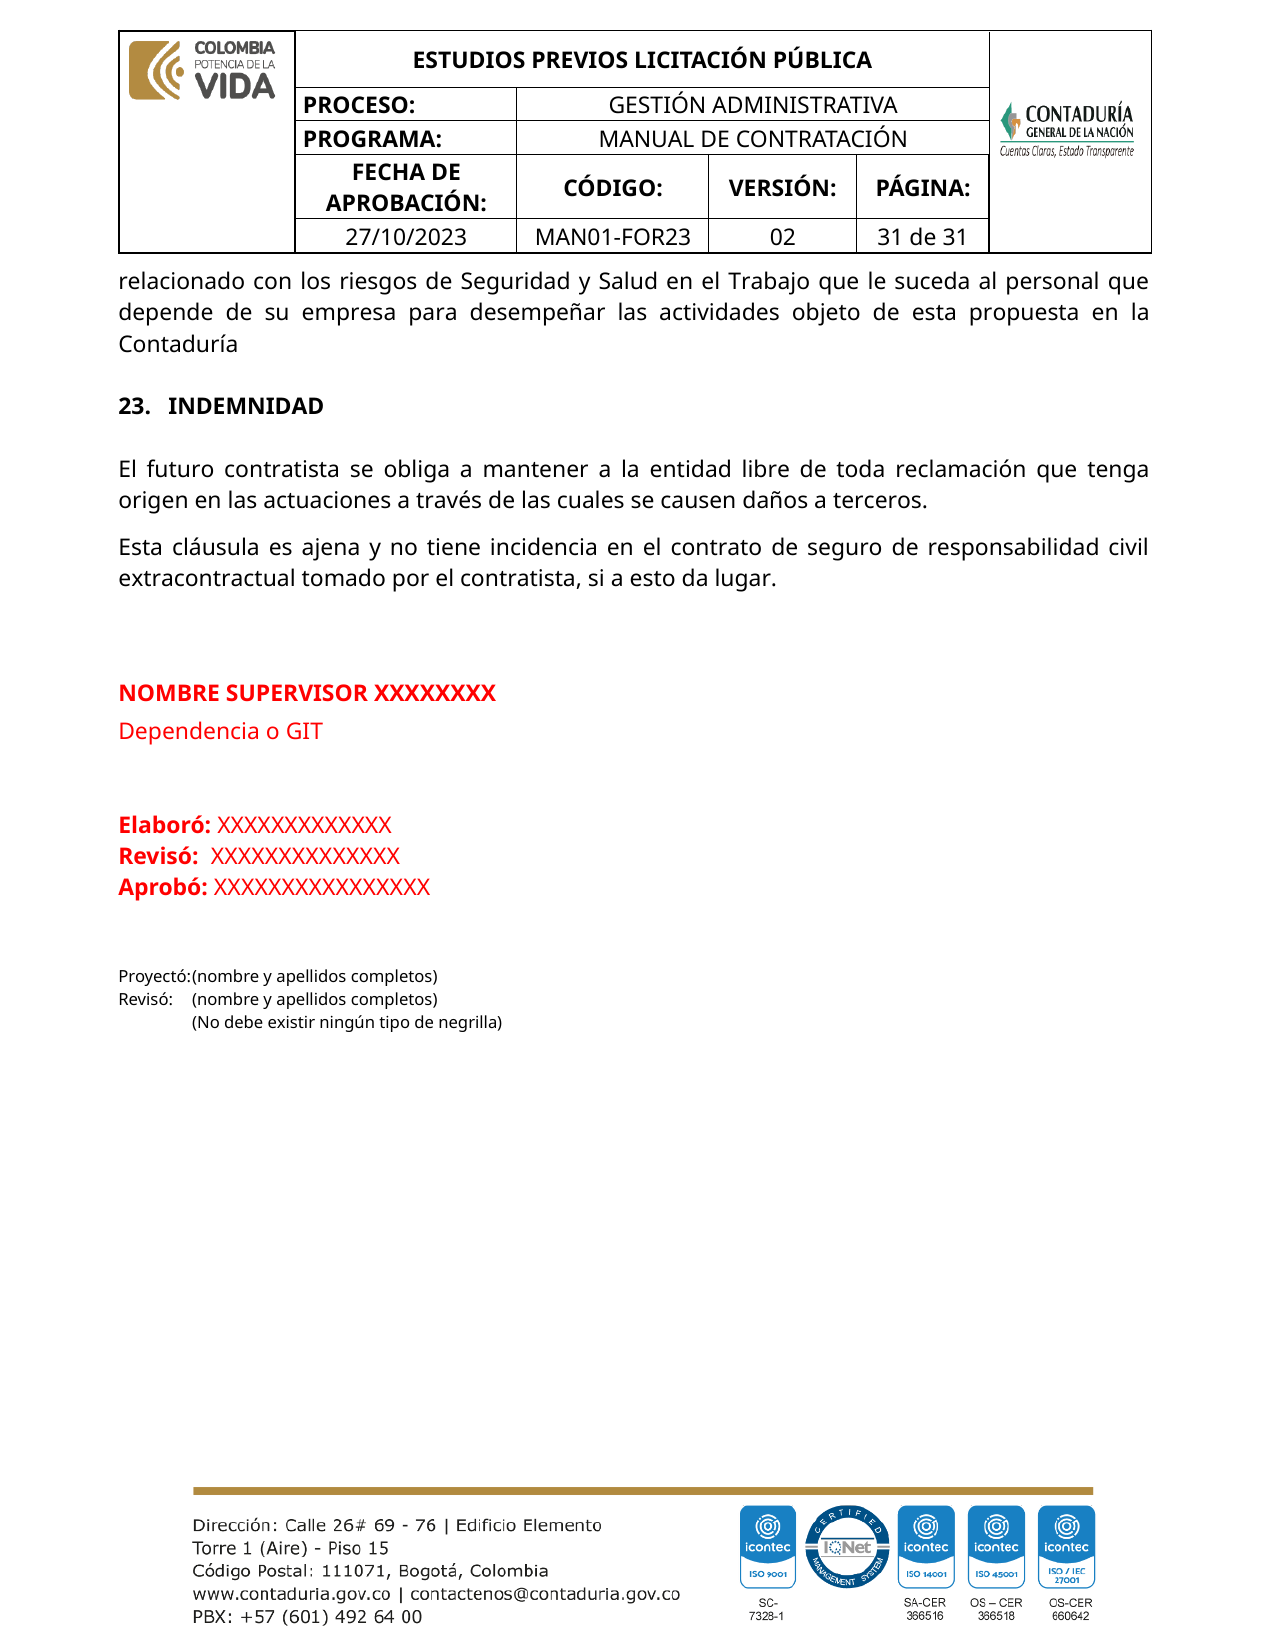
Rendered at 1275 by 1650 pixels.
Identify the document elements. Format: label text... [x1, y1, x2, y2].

subtitle NOMBRE SUPERVISOR XXXXXXXX [118, 677, 1157, 708]
text Dependencia o GIT [118, 715, 1157, 746]
text Revisó: XXXXXXXXXXXXXX [118, 840, 1157, 871]
list INDEMNIDAD [118, 390, 1151, 421]
picture [127, 32, 285, 105]
text Revisó: (nombre y apellidos completos) [118, 988, 1157, 1011]
text Esta cláusula es ajena y no tiene incidencia en el contrato de seguro de responsabilidad civil extracontractual tomado por el contratista, si a esto da lugar. [118, 531, 1151, 593]
text Elaboró: XXXXXXXXXXXXX [118, 809, 1157, 840]
text Proyectó: (nombre y apellidos completos) [118, 965, 1157, 988]
text Aprobó: XXXXXXXXXXXXXXXX [118, 871, 1157, 903]
picture [990, 90, 1145, 169]
text El futuro contratista se obliga a mantener a la entidad libre de toda reclamación que tenga origen en las actuaciones a través de las cuales se causen daños a terceros. [118, 453, 1151, 515]
picture [0, 1455, 1275, 1650]
text (No debe existir ningún tipo de negrilla) [118, 1011, 1157, 1033]
